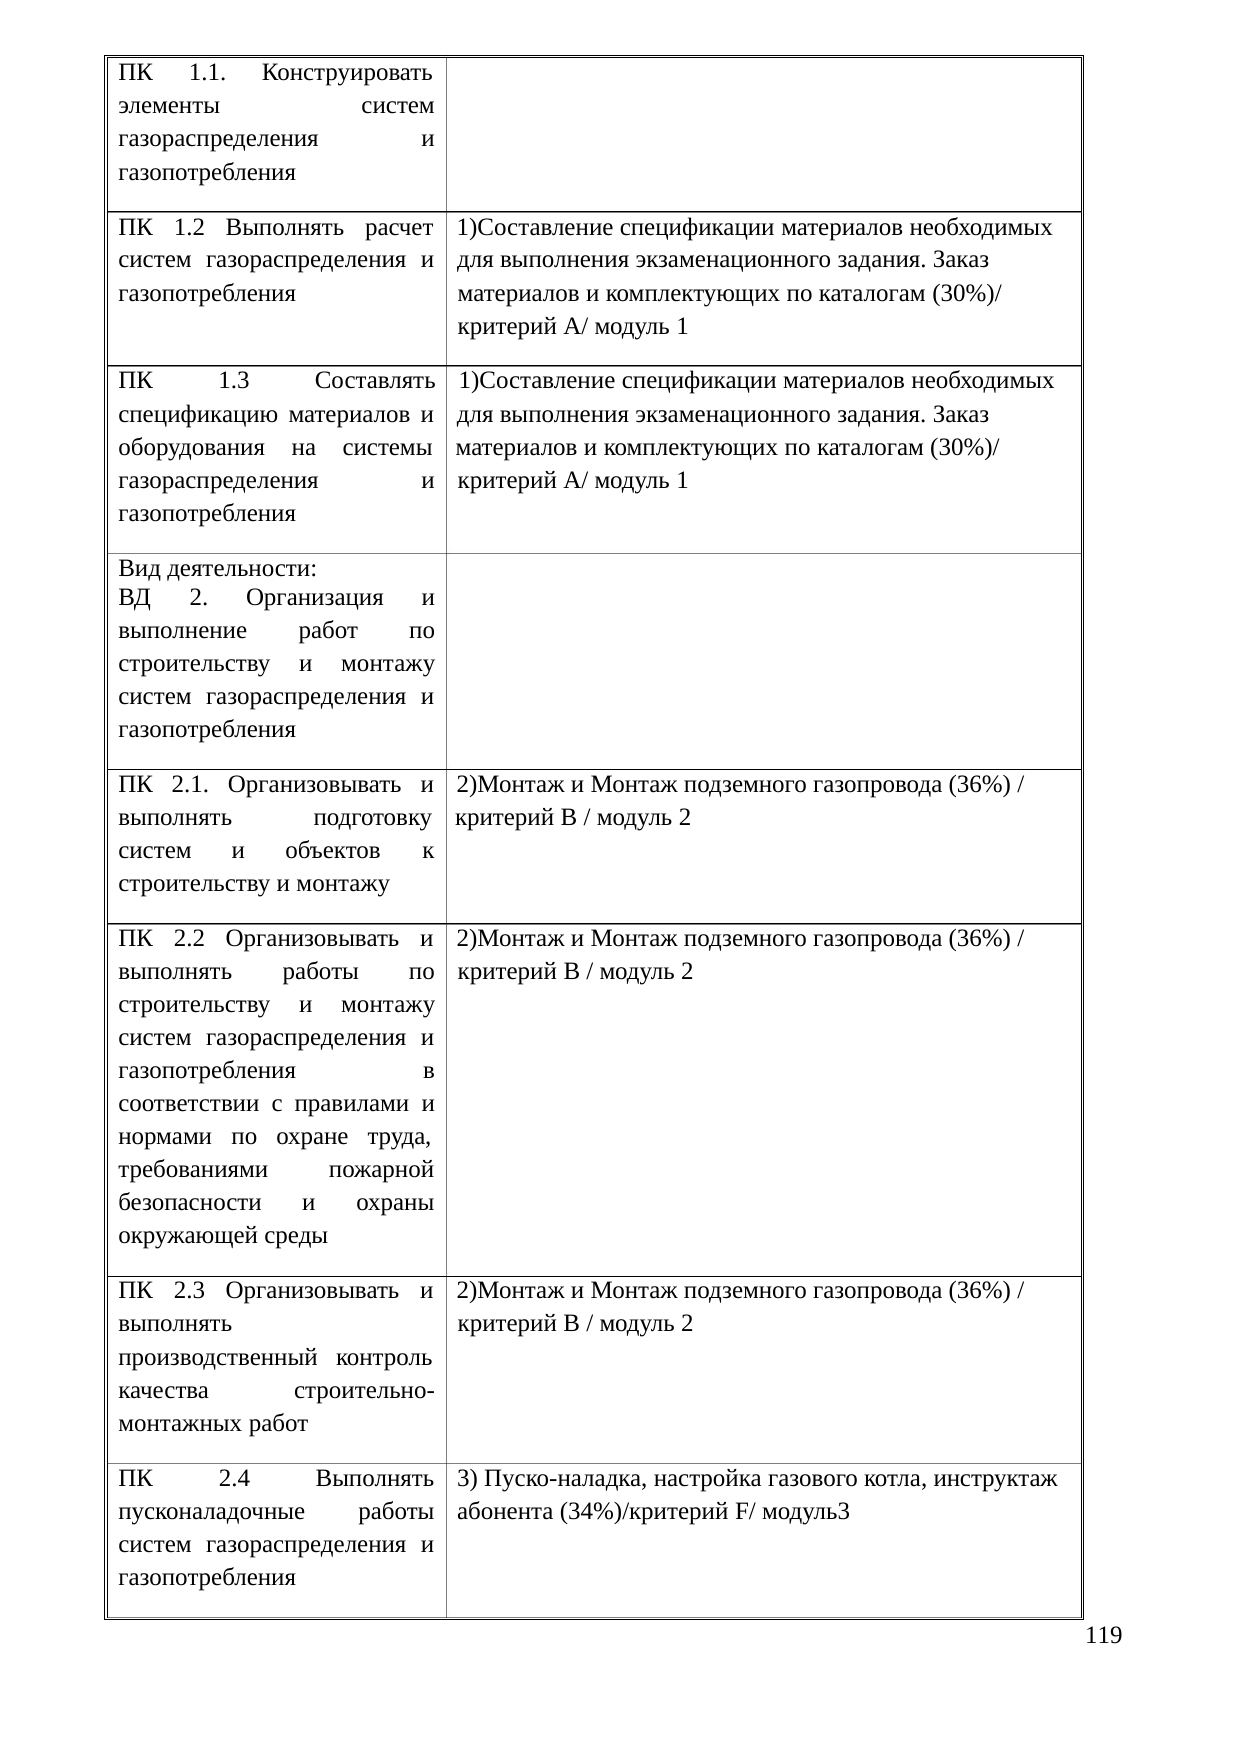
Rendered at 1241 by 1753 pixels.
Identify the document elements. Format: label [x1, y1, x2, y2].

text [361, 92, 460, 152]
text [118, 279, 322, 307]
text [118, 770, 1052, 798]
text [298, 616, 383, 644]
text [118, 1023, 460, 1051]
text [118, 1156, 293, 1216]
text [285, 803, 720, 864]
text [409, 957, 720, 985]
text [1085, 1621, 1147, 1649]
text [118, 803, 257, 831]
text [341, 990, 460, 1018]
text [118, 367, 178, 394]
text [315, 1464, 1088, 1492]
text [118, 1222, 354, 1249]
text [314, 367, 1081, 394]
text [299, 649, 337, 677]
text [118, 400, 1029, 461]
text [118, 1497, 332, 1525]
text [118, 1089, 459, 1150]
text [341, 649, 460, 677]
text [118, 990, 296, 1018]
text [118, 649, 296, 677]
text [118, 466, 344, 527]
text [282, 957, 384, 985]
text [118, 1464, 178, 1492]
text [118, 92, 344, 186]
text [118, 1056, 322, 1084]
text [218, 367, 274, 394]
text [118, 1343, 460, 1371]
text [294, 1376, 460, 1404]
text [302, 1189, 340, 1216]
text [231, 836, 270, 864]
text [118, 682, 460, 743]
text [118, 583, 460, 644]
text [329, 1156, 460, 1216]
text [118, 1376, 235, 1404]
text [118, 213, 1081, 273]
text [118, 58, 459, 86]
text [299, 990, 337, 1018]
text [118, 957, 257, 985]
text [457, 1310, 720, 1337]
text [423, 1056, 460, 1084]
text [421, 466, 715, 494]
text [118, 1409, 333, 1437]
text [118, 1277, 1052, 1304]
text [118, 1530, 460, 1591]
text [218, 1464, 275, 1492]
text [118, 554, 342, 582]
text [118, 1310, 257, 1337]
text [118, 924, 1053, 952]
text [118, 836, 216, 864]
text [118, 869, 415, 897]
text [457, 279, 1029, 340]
picture [105, 56, 1083, 1619]
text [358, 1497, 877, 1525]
